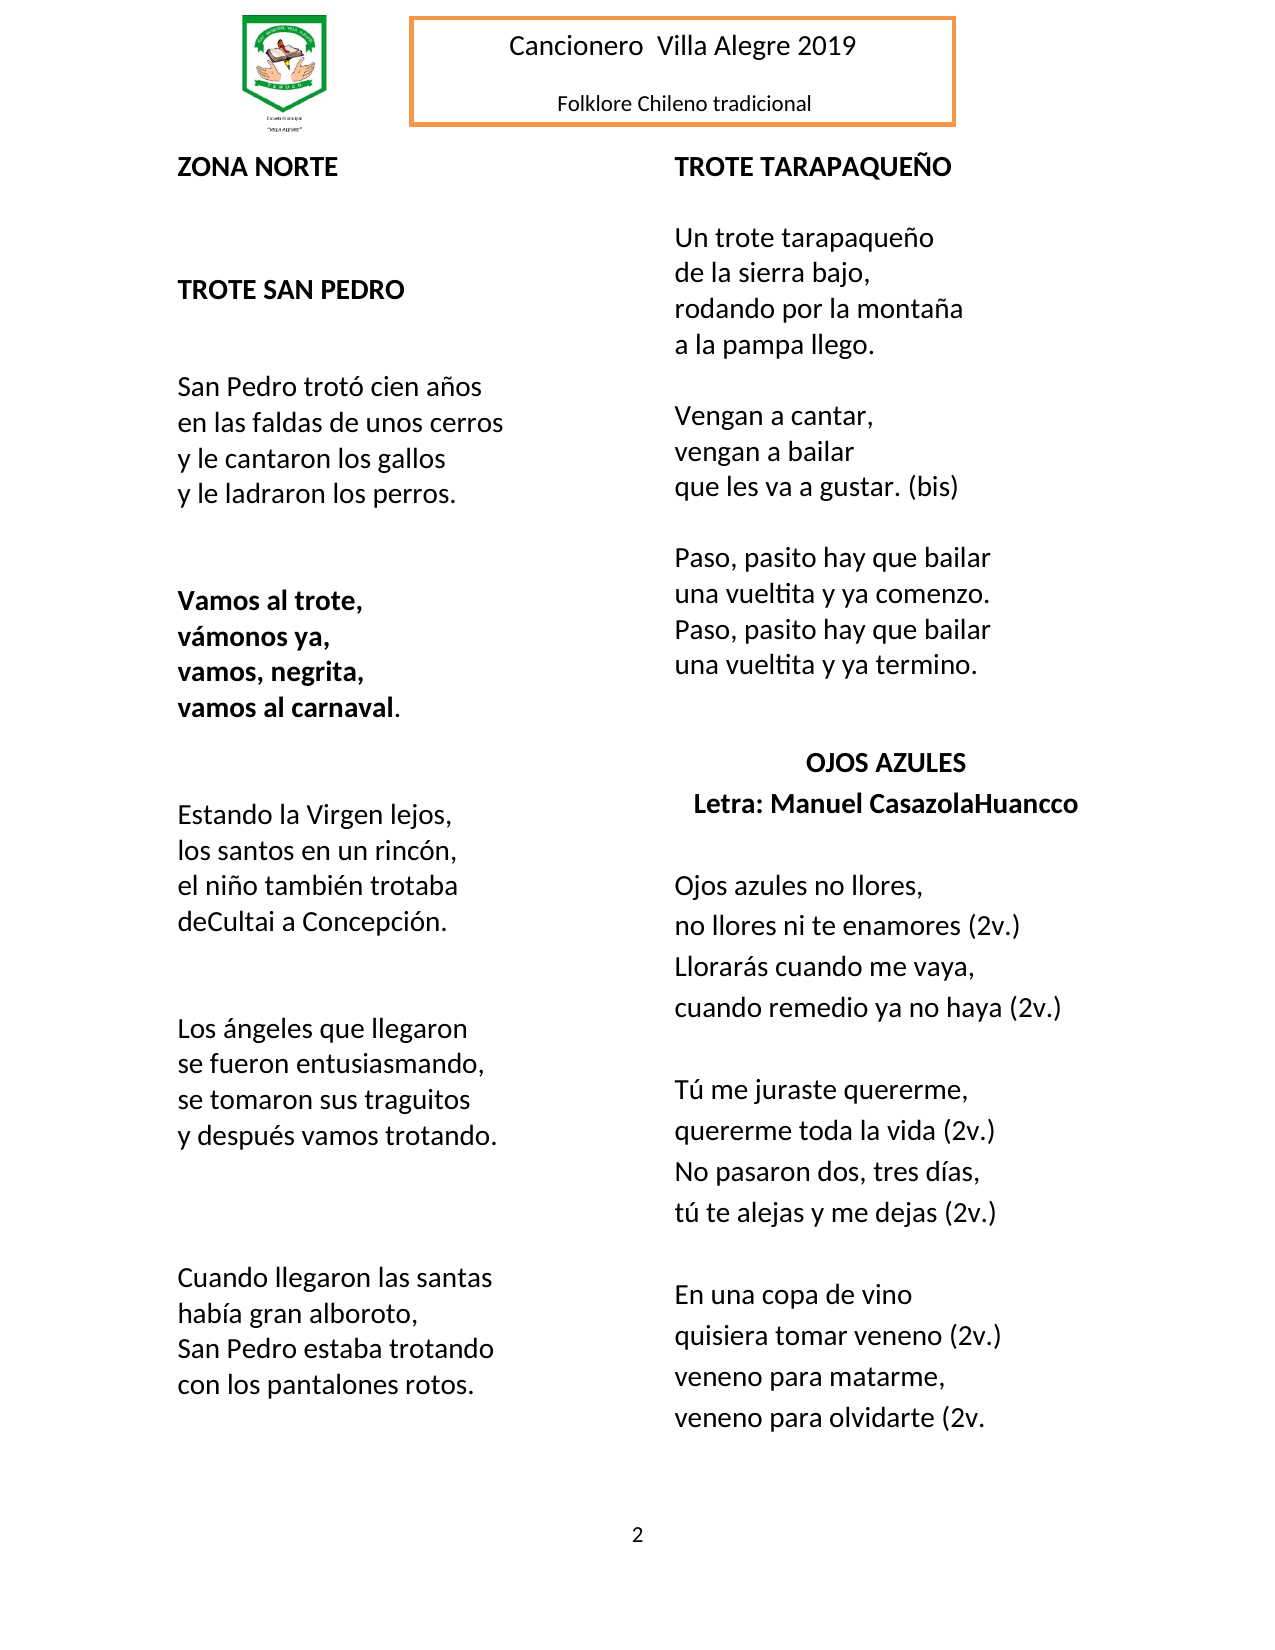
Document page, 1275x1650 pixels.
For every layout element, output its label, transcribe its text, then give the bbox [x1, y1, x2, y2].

text que les va a gustar. (bis) [674, 468, 1098, 504]
text se tomaron sus traguitos [177, 1081, 601, 1117]
text vengan a bailar [674, 433, 1098, 468]
text deCultai a Concepción. [177, 903, 601, 938]
text tú te alejas y me dejas (2v.) [674, 1194, 1098, 1230]
text y le cantaron los gallos [177, 440, 601, 475]
text vamos, negrita, [177, 653, 601, 689]
text Vengan a cantar, [674, 397, 1098, 433]
text OJOS AZULES [674, 744, 1098, 779]
text Llorarás cuando me vaya, [674, 948, 1098, 984]
picture [242, 15, 330, 135]
text TROTE SAN PEDRO [177, 271, 601, 307]
text se fueron entusiasmando, [177, 1045, 601, 1081]
text con los pantalones rotos. [177, 1366, 601, 1402]
text una vueltita y ya comenzo. [674, 575, 1098, 611]
text San Pedro estaba trotando [177, 1330, 601, 1366]
text los santos en un rincón, [177, 832, 601, 867]
text el niño también trotaba [177, 867, 601, 903]
text Paso, pasito hay que bailar [674, 539, 1098, 575]
text Paso, pasito hay que bailar [674, 611, 1098, 646]
text No pasaron dos, tres días, [674, 1153, 1098, 1189]
text de la sierra bajo, [674, 254, 1098, 290]
text y después vamos trotando. [177, 1117, 601, 1152]
text Un trote tarapaqueño [674, 219, 1098, 254]
text quererme toda la vida (2v.) [674, 1112, 1098, 1148]
text no llores ni te enamores (2v.) [674, 907, 1098, 943]
text Tú me juraste quererme, [674, 1071, 1098, 1107]
text y le ladraron los perros. [177, 475, 601, 511]
text vámonos ya, [177, 618, 601, 653]
text ZONA NORTE [177, 148, 601, 183]
text Ojos azules no llores, [674, 867, 1098, 902]
text Estando la Virgen lejos, [177, 796, 601, 832]
text una vueltita y ya termino. [674, 646, 1098, 682]
text veneno para olvidarte (2v. [674, 1399, 1098, 1434]
text Cuando llegaron las santas [177, 1259, 601, 1295]
text San Pedro trotó cien años [177, 368, 601, 404]
text había gran alboroto, [177, 1295, 601, 1330]
text a la pampa llego. [674, 326, 1098, 361]
text veneno para matarme, [674, 1358, 1098, 1393]
text en las faldas de unos cerros [177, 404, 601, 440]
text Letra: Manuel CasazolaHuancco [674, 785, 1098, 820]
text quisiera tomar veneno (2v.) [674, 1317, 1098, 1352]
text TROTE TARAPAQUEÑO [674, 148, 1098, 183]
text rodando por la montaña [674, 290, 1098, 326]
text vamos al carnaval. [177, 689, 601, 725]
text En una copa de vino [674, 1276, 1098, 1312]
text Los ángeles que llegaron [177, 1010, 601, 1045]
text cuando remedio ya no haya (2v.) [674, 989, 1098, 1025]
text Vamos al trote, [177, 582, 601, 618]
